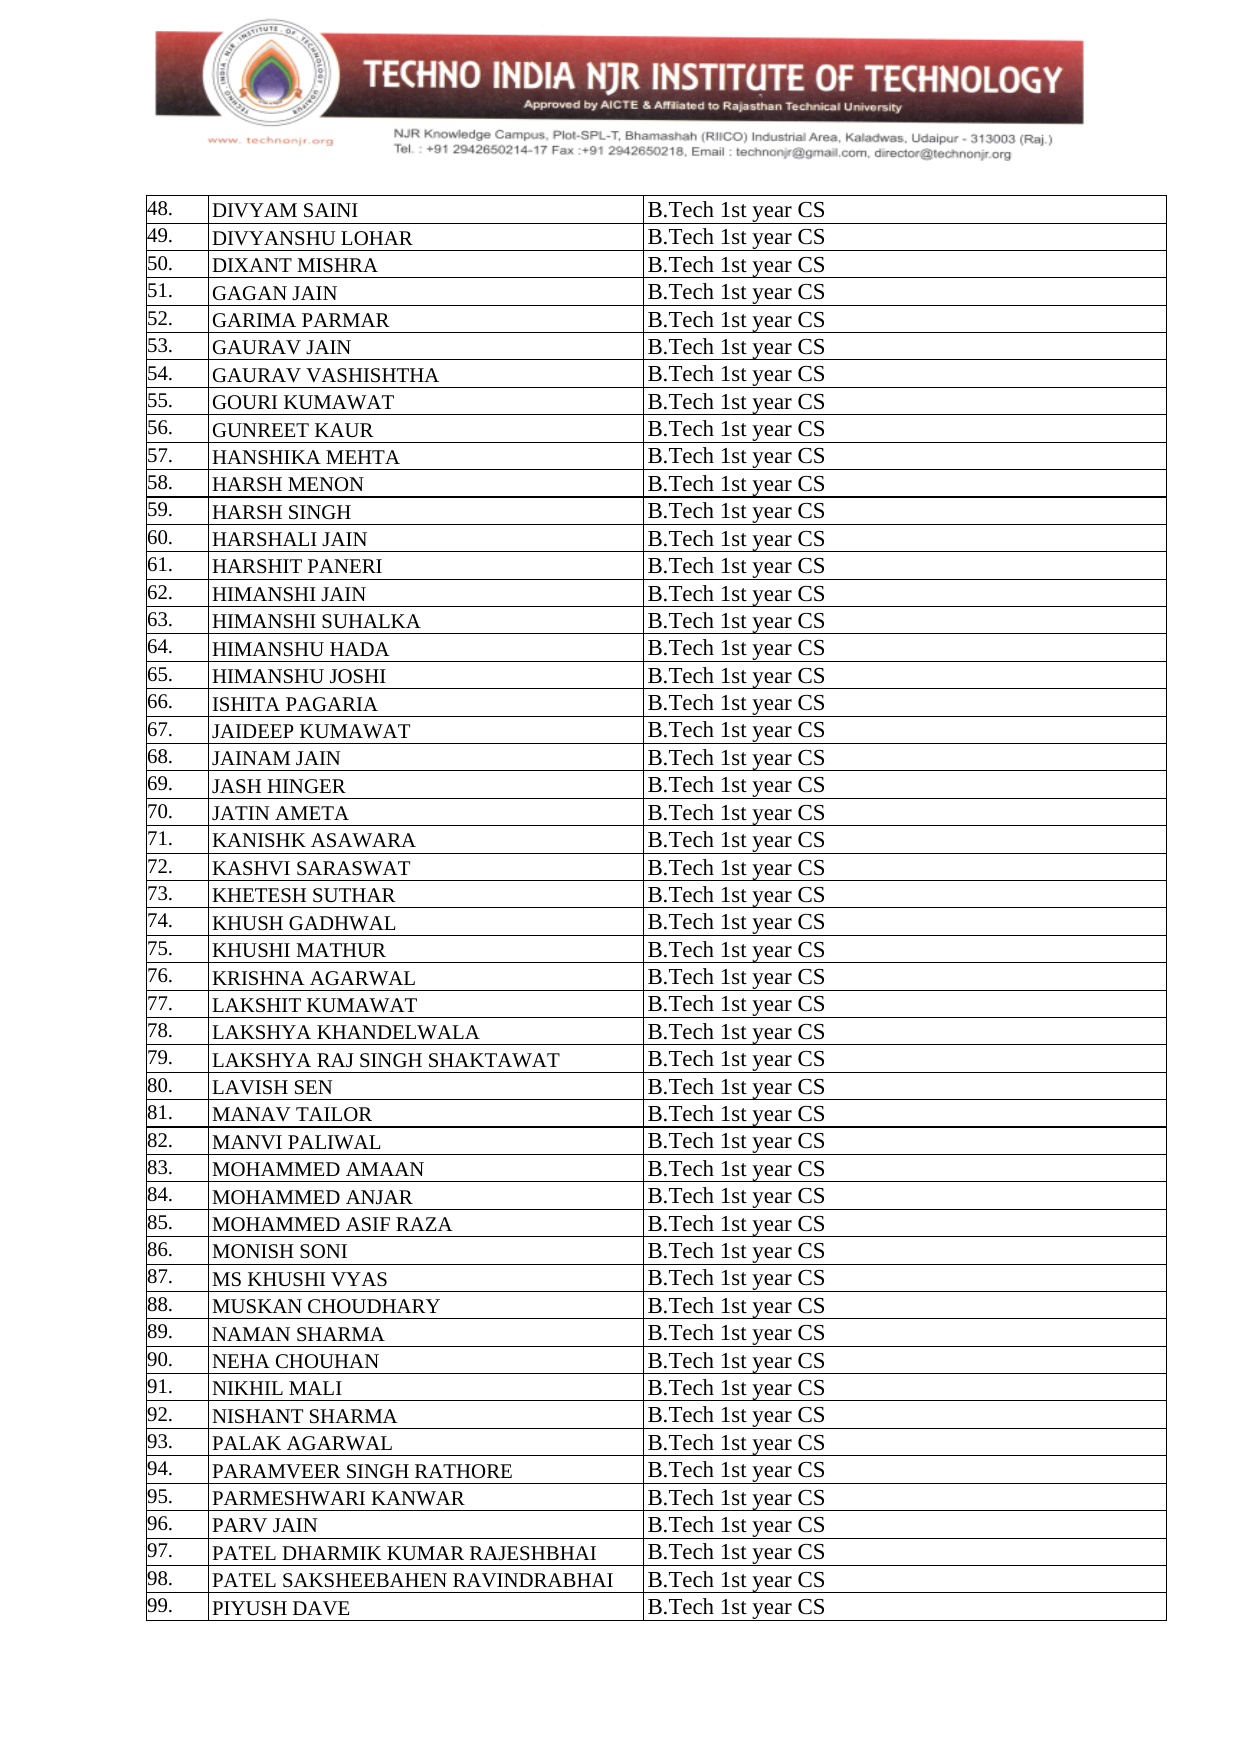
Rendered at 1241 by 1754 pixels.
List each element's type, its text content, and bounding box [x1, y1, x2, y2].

table_cell [147, 388, 208, 414]
table_cell GOURI KUMAWAT [209, 388, 643, 414]
table_cell KHUSH GADHWAL [209, 908, 643, 935]
table_cell [147, 717, 208, 743]
table_cell B.Tech 1st year CS [644, 498, 1166, 524]
table_cell B.Tech 1st year CS [644, 251, 1166, 277]
table_cell MANAV TAILOR [209, 1100, 643, 1126]
table_cell B.Tech 1st year CS [644, 826, 1166, 852]
table_cell B.Tech 1st year CS [644, 1511, 1166, 1537]
picture [150, 14, 1091, 167]
table_cell [147, 1429, 208, 1455]
table_cell PATEL DHARMIK KUMAR RAJESHBHAI [209, 1539, 643, 1565]
table_cell PARAMVEER SINGH RATHORE [209, 1456, 643, 1483]
table_cell [147, 251, 208, 277]
table_cell B.Tech 1st year CS [644, 470, 1166, 496]
table_cell B.Tech 1st year CS [644, 443, 1166, 469]
table_cell GARIMA PARMAR [209, 306, 643, 332]
table_cell B.Tech 1st year CS [644, 689, 1166, 716]
table_cell [147, 306, 208, 332]
table_cell [147, 744, 208, 770]
table_cell JASH HINGER [209, 771, 643, 798]
table_cell MANVI PALIWAL [209, 1128, 643, 1154]
table_cell JATIN AMETA [209, 799, 643, 825]
table_cell LAKSHIT KUMAWAT [209, 991, 643, 1017]
table_cell [147, 662, 208, 688]
table_cell B.Tech 1st year CS [644, 717, 1166, 743]
table_cell [147, 470, 208, 496]
table_cell PARMESHWARI KANWAR [209, 1484, 643, 1510]
table_cell KRISHNA AGARWAL [209, 963, 643, 989]
table_cell ISHITA PAGARIA [209, 689, 643, 716]
table_cell [147, 1401, 208, 1428]
table_cell B.Tech 1st year CS [644, 306, 1166, 332]
table_cell B.Tech 1st year CS [644, 1182, 1166, 1209]
table_cell LAKSHYA KHANDELWALA [209, 1018, 643, 1044]
table_cell B.Tech 1st year CS [644, 1265, 1166, 1291]
table_cell B.Tech 1st year CS [644, 1237, 1166, 1263]
table_cell [147, 1155, 208, 1181]
table_cell NISHANT SHARMA [209, 1401, 643, 1428]
table_cell B.Tech 1st year CS [644, 278, 1166, 304]
table_cell B.Tech 1st year CS [644, 1539, 1166, 1565]
table_cell [147, 1347, 208, 1373]
table_cell [147, 1374, 208, 1400]
table_cell [147, 991, 208, 1017]
table_cell MS KHUSHI VYAS [209, 1265, 643, 1291]
table_cell [147, 634, 208, 661]
table_cell [147, 607, 208, 633]
table_cell HIMANSHU HADA [209, 634, 643, 661]
table_cell B.Tech 1st year CS [644, 1593, 1166, 1619]
table_cell B.Tech 1st year CS [644, 415, 1166, 442]
table_cell GUNREET KAUR [209, 415, 643, 442]
table_cell [147, 1182, 208, 1209]
table_cell B.Tech 1st year CS [644, 1566, 1166, 1592]
table_cell [147, 771, 208, 798]
table_cell [147, 1566, 208, 1592]
table_cell [147, 1319, 208, 1346]
table_cell B.Tech 1st year CS [644, 1374, 1166, 1400]
table_cell B.Tech 1st year CS [644, 1045, 1166, 1072]
table_cell B.Tech 1st year CS [644, 1347, 1166, 1373]
table_cell KHUSHI MATHUR [209, 936, 643, 962]
table_cell [147, 689, 208, 716]
table_cell B.Tech 1st year CS [644, 1155, 1166, 1181]
table_cell B.Tech 1st year CS [644, 552, 1166, 578]
table_cell [147, 1073, 208, 1099]
table_cell [147, 1128, 208, 1154]
table_cell PALAK AGARWAL [209, 1429, 643, 1455]
table_cell [147, 224, 208, 250]
table_cell DIVYANSHU LOHAR [209, 224, 643, 250]
table_cell B.Tech 1st year CS [644, 1429, 1166, 1455]
table_cell [147, 1456, 208, 1483]
table_cell [147, 278, 208, 304]
table_cell [147, 908, 208, 935]
table_cell B.Tech 1st year CS [644, 607, 1166, 633]
table_cell B.Tech 1st year CS [644, 1456, 1166, 1483]
table_cell B.Tech 1st year CS [644, 908, 1166, 935]
table_cell [147, 881, 208, 907]
table_cell B.Tech 1st year CS [644, 771, 1166, 798]
table_cell [147, 963, 208, 989]
table_cell DIVYAM SAINI [209, 196, 643, 222]
table_cell B.Tech 1st year CS [644, 936, 1166, 962]
table_cell HARSHIT PANERI [209, 552, 643, 578]
table_cell [147, 333, 208, 359]
table_cell B.Tech 1st year CS [644, 744, 1166, 770]
table_cell B.Tech 1st year CS [644, 1292, 1166, 1318]
table_cell [147, 1237, 208, 1263]
table_cell B.Tech 1st year CS [644, 525, 1166, 551]
table_cell B.Tech 1st year CS [644, 963, 1166, 989]
table_cell [147, 580, 208, 606]
table_cell [147, 196, 208, 222]
table_cell JAIDEEP KUMAWAT [209, 717, 643, 743]
table_cell LAKSHYA RAJ SINGH SHAKTAWAT [209, 1045, 643, 1072]
table_cell HARSH MENON [209, 470, 643, 496]
table_cell B.Tech 1st year CS [644, 196, 1166, 222]
table_cell [147, 1484, 208, 1510]
table_cell NIKHIL MALI [209, 1374, 643, 1400]
table_cell [147, 498, 208, 524]
table_cell HARSHALI JAIN [209, 525, 643, 551]
table_cell B.Tech 1st year CS [644, 388, 1166, 414]
table_cell B.Tech 1st year CS [644, 224, 1166, 250]
table_cell B.Tech 1st year CS [644, 1018, 1166, 1044]
table_cell GAURAV VASHISHTHA [209, 360, 643, 387]
table_cell NAMAN SHARMA [209, 1319, 643, 1346]
table_cell NEHA CHOUHAN [209, 1347, 643, 1373]
table_cell PATEL SAKSHEEBAHEN RAVINDRABHAI [209, 1566, 643, 1592]
table_cell B.Tech 1st year CS [644, 1100, 1166, 1126]
table_cell B.Tech 1st year CS [644, 881, 1166, 907]
table_cell [147, 1018, 208, 1044]
table_cell JAINAM JAIN [209, 744, 643, 770]
table_cell PARV JAIN [209, 1511, 643, 1537]
table_cell [147, 1511, 208, 1537]
table_cell [147, 1292, 208, 1318]
table_cell [147, 443, 208, 469]
table_cell LAVISH SEN [209, 1073, 643, 1099]
table_cell [147, 799, 208, 825]
table_cell B.Tech 1st year CS [644, 1210, 1166, 1236]
table_cell B.Tech 1st year CS [644, 634, 1166, 661]
table_cell [147, 415, 208, 442]
table_cell [147, 826, 208, 852]
table_cell [147, 1100, 208, 1126]
table_cell [147, 1045, 208, 1072]
table_cell MOHAMMED ASIF RAZA [209, 1210, 643, 1236]
table_cell [147, 936, 208, 962]
table_cell B.Tech 1st year CS [644, 1073, 1166, 1099]
table_cell [147, 1265, 208, 1291]
table_cell [147, 552, 208, 578]
table_cell MOHAMMED ANJAR [209, 1182, 643, 1209]
table_cell MOHAMMED AMAAN [209, 1155, 643, 1181]
table_cell B.Tech 1st year CS [644, 360, 1166, 387]
table_cell [147, 360, 208, 387]
table_cell B.Tech 1st year CS [644, 991, 1166, 1017]
table_cell B.Tech 1st year CS [644, 662, 1166, 688]
table_cell HIMANSHI JAIN [209, 580, 643, 606]
table_cell [147, 1593, 208, 1619]
table_cell KASHVI SARASWAT [209, 854, 643, 880]
table_cell B.Tech 1st year CS [644, 1401, 1166, 1428]
table_cell KHETESH SUTHAR [209, 881, 643, 907]
table_cell B.Tech 1st year CS [644, 1319, 1166, 1346]
table_cell [147, 854, 208, 880]
table_cell DIXANT MISHRA [209, 251, 643, 277]
table_cell B.Tech 1st year CS [644, 1128, 1166, 1154]
table_cell PIYUSH DAVE [209, 1593, 643, 1619]
table_cell B.Tech 1st year CS [644, 854, 1166, 880]
table_cell HIMANSHI SUHALKA [209, 607, 643, 633]
table_cell B.Tech 1st year CS [644, 799, 1166, 825]
table_cell [147, 1539, 208, 1565]
table_cell HANSHIKA MEHTA [209, 443, 643, 469]
table_cell KANISHK ASAWARA [209, 826, 643, 852]
table_cell [147, 1210, 208, 1236]
table_cell B.Tech 1st year CS [644, 333, 1166, 359]
table_cell HARSH SINGH [209, 498, 643, 524]
table_cell B.Tech 1st year CS [644, 580, 1166, 606]
table_cell MUSKAN CHOUDHARY [209, 1292, 643, 1318]
table_cell GAGAN JAIN [209, 278, 643, 304]
table_cell [147, 525, 208, 551]
table_cell HIMANSHU JOSHI [209, 662, 643, 688]
table_cell MONISH SONI [209, 1237, 643, 1263]
table_cell GAURAV JAIN [209, 333, 643, 359]
table_cell B.Tech 1st year CS [644, 1484, 1166, 1510]
